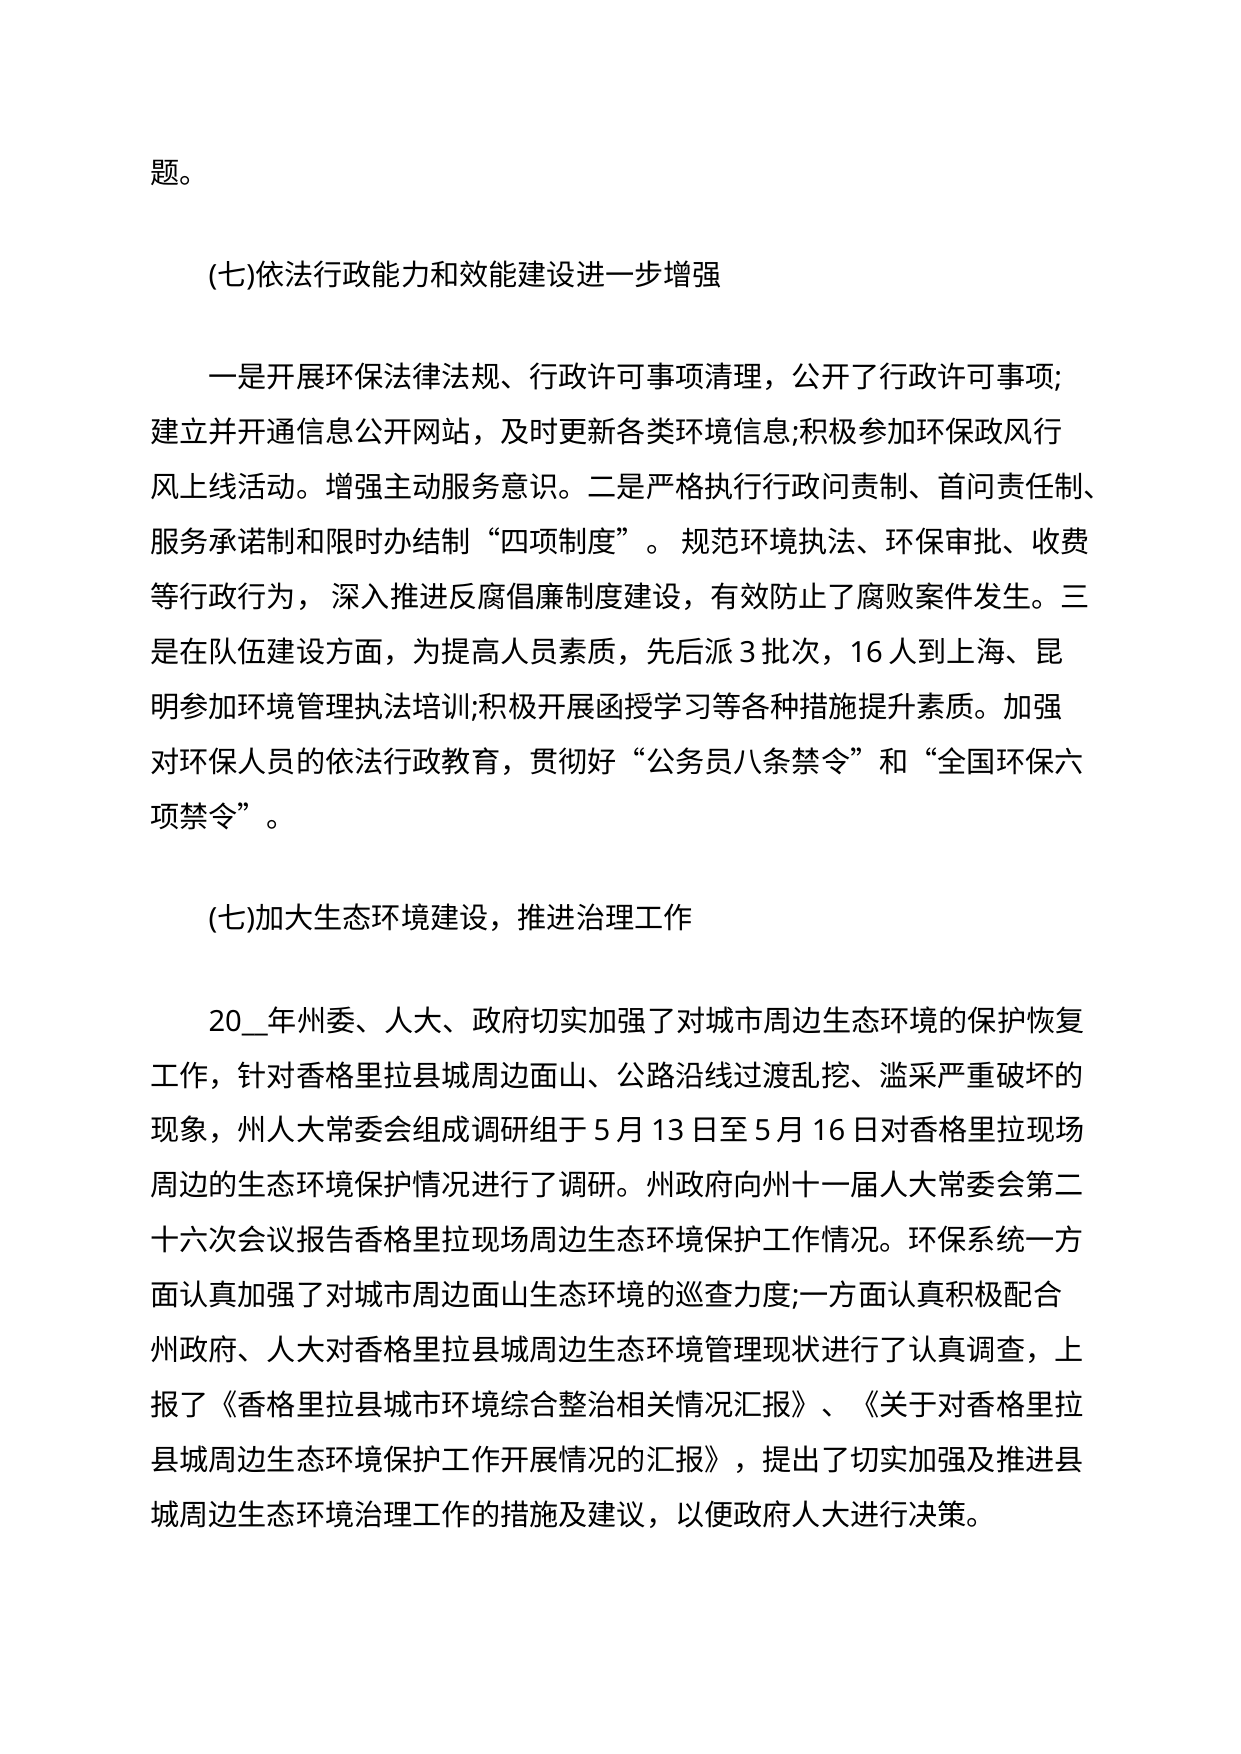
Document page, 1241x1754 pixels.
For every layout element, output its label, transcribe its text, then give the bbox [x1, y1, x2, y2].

text 20__年州委、人大、政府切实加强了对城市周边生态环境的保护恢复工作，针对香格里拉县城周边面山、公路沿线过渡乱挖、滥采严重破坏的现象，州人大常委会组成调研组于5月13日至5月16日对香格里拉现场周边的生态环境保护情况进行了调研。州政府向州十一届人大常委会第二十六次会议报告香格里拉现场周边生态环境保护工作情况。环保系统一方面认真加强了对城市周边面山生态环境的巡查力度;一方面认真积极配合州政府、人大对香格里拉县城周边生态环境管理现状进行了认真调查，上报了《香格里拉县城市环境综合整治相关情况汇报》、《关于对香格里拉县城周边生态环境保护工作开展情况的汇报》，提出了切实加强及推进县城周边生态环境治理工作的措施及建议，以便政府人大进行决策。 [150, 997, 1090, 1534]
text (七)加大生态环境建设，推进治理工作 [150, 895, 1090, 937]
text (七)依法行政能力和效能建设进一步增强 [150, 252, 1090, 294]
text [150, 150, 1090, 192]
text 一是开展环保法律法规、行政许可事项清理，公开了行政许可事项;建立并开通信息公开网站，及时更新各类环境信息;积极参加环保政风行风上线活动。增强主动服务意识。二是严格执行行政问责制、首问责任制、服务承诺制和限时办结制“四项制度”。 规范环境执法、环保审批、收费等行政行为， 深入推进反腐倡廉制度建设，有效防止了腐败案件发生。三是在队伍建设方面，为提高人员素质，先后派3批次，16人到上海、昆明参加环境管理执法培训;积极开展函授学习等各种措施提升素质。加强对环保人员的依法行政教育，贯彻好“公务员八条禁令”和“全国环保六项禁令”。 [150, 354, 1090, 836]
